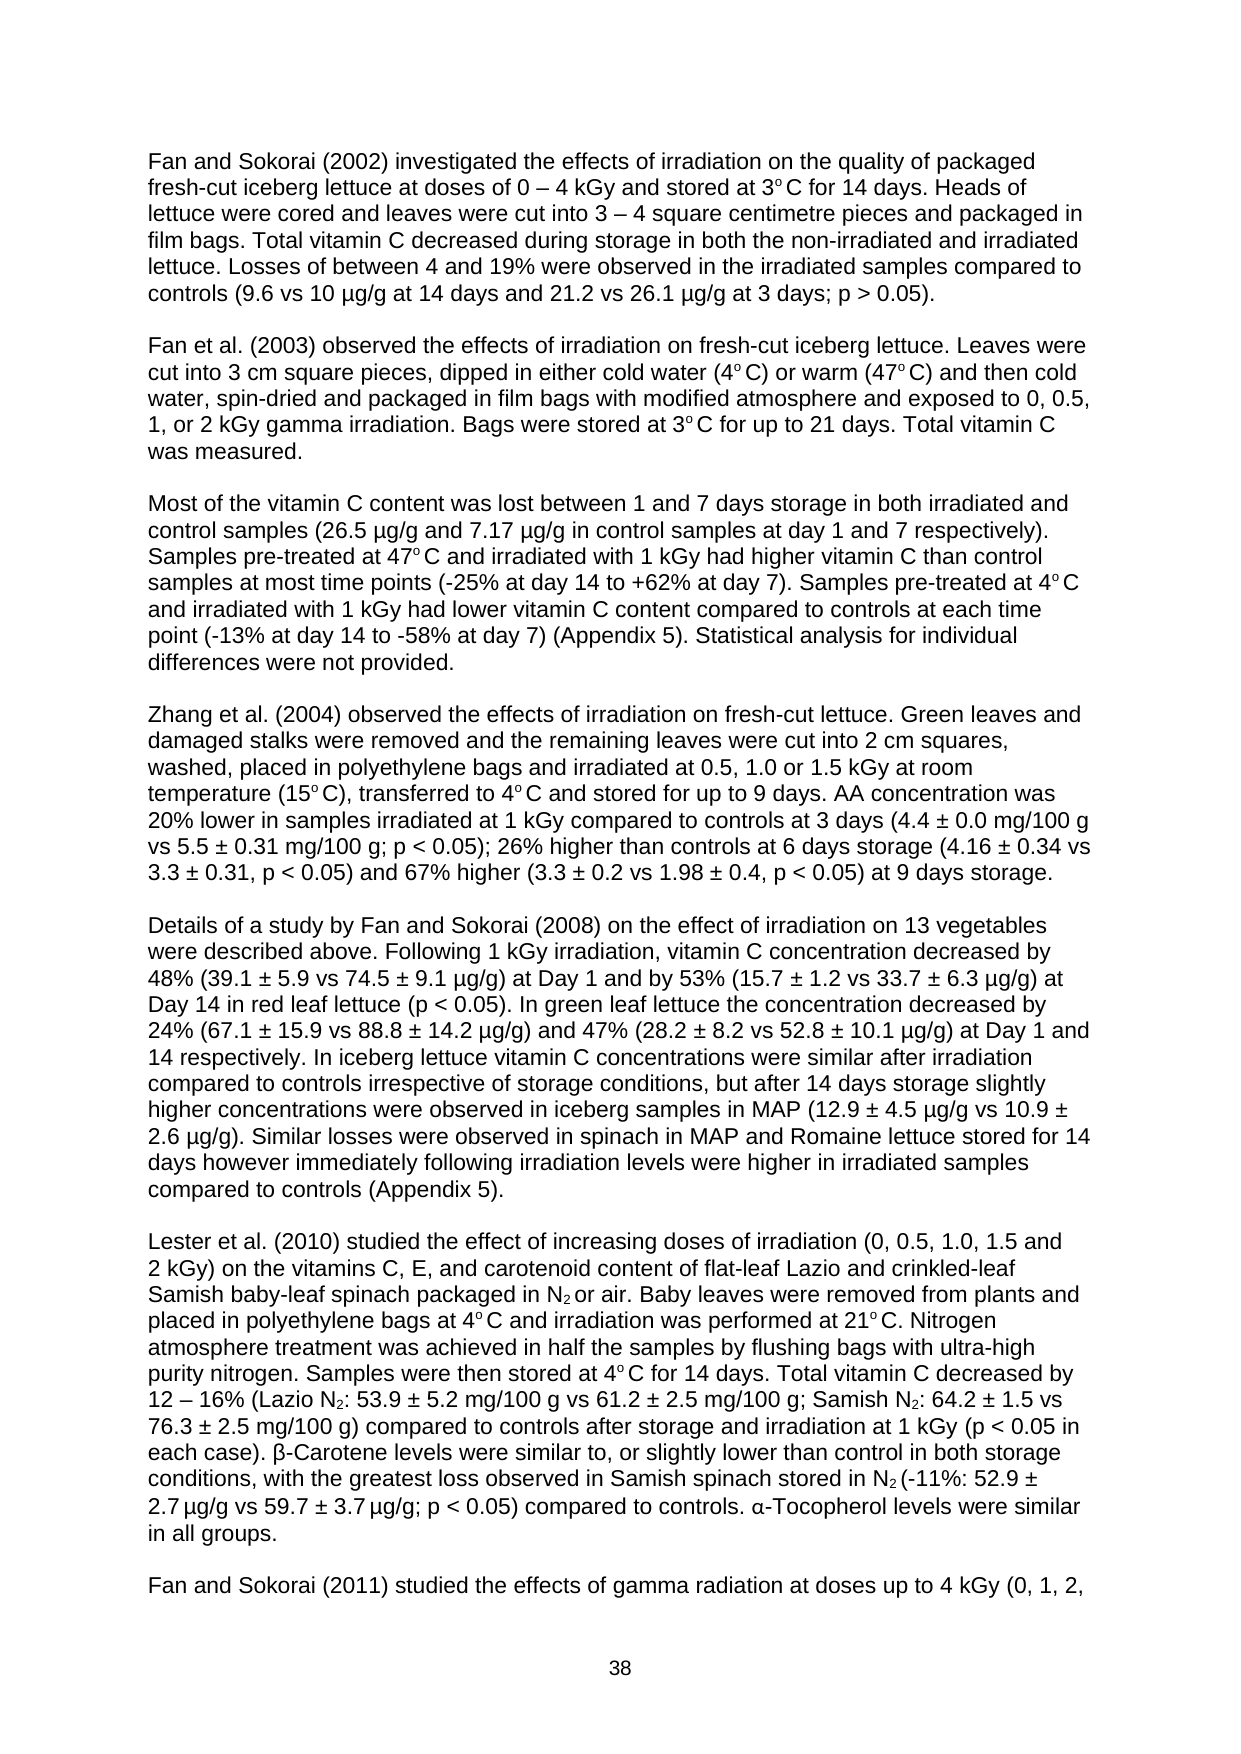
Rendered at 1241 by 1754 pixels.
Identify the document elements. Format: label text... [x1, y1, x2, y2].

text Fan et al. (2003) observed the effects of irradiation on fresh-cut iceberg lettuce. Leaves were cut into 3 cm square pieces, dipped in either cold water (4o C) or warm (47o C) and then cold water, spin-dried and packaged in film bags with modified atmosphere and exposed to 0, 0.5, 1, or 2 kGy gamma irradiation. Bags were stored at 3o C for up to 21 days. Total vitamin C was measured. [148, 332, 1092, 464]
text Fan and Sokorai (2002) investigated the effects of irradiation on the quality of packaged fresh-cut iceberg lettuce at doses of 0 – 4 kGy and stored at 3o C for 14 days. Heads of lettuce were cored and leaves were cut into 3 – 4 square centimetre pieces and packaged in film bags. Total vitamin C decreased during storage in both the non-irradiated and irradiated lettuce. Losses of between 4 and 19% were observed in the irradiated samples compared to controls (9.6 vs 10 µg/g at 14 days and 21.2 vs 26.1 µg/g at 3 days; p > 0.05). [148, 148, 1092, 306]
text Zhang et al. (2004) observed the effects of irradiation on fresh-cut lettuce. Green leaves and damaged stalks were removed and the remaining leaves were cut into 2 cm squares, washed, placed in polyethylene bags and irradiated at 0.5, 1.0 or 1.5 kGy at room temperature (15o C), transferred to 4o C and stored for up to 9 days. AA concentration was 20% lower in samples irradiated at 1 kGy compared to controls at 3 days (4.4 ± 0.0 mg/100 g vs 5.5 ± 0.31 mg/100 g; p < 0.05); 26% higher than controls at 6 days storage (4.16 ± 0.34 vs 3.3 ± 0.31, p < 0.05) and 67% higher (3.3 ± 0.2 vs 1.98 ± 0.4, p < 0.05) at 9 days storage. [148, 701, 1092, 886]
text Most of the vitamin C content was lost between 1 and 7 days storage in both irradiated and control samples (26.5 µg/g and 7.17 µg/g in control samples at day 1 and 7 respectively). Samples pre-treated at 47o C and irradiated with 1 kGy had higher vitamin C than control samples at most time points (-25% at day 14 to +62% at day 7). Samples pre-treated at 4o C and irradiated with 1 kGy had lower vitamin C content compared to controls at each time point (-13% at day 14 to -58% at day 7) (Appendix 5). Statistical analysis for individual differences were not provided. [148, 490, 1092, 675]
text Details of a study by Fan and Sokorai (2008) on the effect of irradiation on 13 vegetables were described above. Following 1 kGy irradiation, vitamin C concentration decreased by 48% (39.1 ± 5.9 vs 74.5 ± 9.1 µg/g) at Day 1 and by 53% (15.7 ± 1.2 vs 33.7 ± 6.3 µg/g) at Day 14 in red leaf lettuce (p < 0.05). In green leaf lettuce the concentration decreased by 24% (67.1 ± 15.9 vs 88.8 ± 14.2 µg/g) and 47% (28.2 ± 8.2 vs 52.8 ± 10.1 µg/g) at Day 1 and 14 respectively. In iceberg lettuce vitamin C concentrations were similar after irradiation compared to controls irrespective of storage conditions, but after 14 days storage slightly higher concentrations were observed in iceberg samples in MAP (12.9 ± 4.5 µg/g vs 10.9 ± 2.6 µg/g). Similar losses were observed in spinach in MAP and Romaine lettuce stored for 14 days however immediately following irradiation levels were higher in irradiated samples compared to controls (Appendix 5). [148, 912, 1092, 1202]
text Lester et al. (2010) studied the effect of increasing doses of irradiation (0, 0.5, 1.0, 1.5 and 2 kGy) on the vitamins C, E, and carotenoid content of flat-leaf Lazio and crinkled-leaf Samish baby-leaf spinach packaged in N2 or air. Baby leaves were removed from plants and placed in polyethylene bags at 4o C and irradiation was performed at 21o C. Nitrogen atmosphere treatment was achieved in half the samples by flushing bags with ultra-high purity nitrogen. Samples were then stored at 4o C for 14 days. Total vitamin C decreased by 12 – 16% (Lazio N2: 53.9 ± 5.2 mg/100 g vs 61.2 ± 2.5 mg/100 g; Samish N2: 64.2 ± 1.5 vs 76.3 ± 2.5 mg/100 g) compared to controls after storage and irradiation at 1 kGy (p < 0.05 in each case). β-Carotene levels were similar to, or slightly lower than control in both storage conditions, with the greatest loss observed in Samish spinach stored in N2 (-11%: 52.9 ± 2.7 µg/g vs 59.7 ± 3.7 µg/g; p < 0.05) compared to controls. α-Tocopherol levels were similar in all groups. [148, 1228, 1092, 1546]
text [148, 1572, 1092, 1599]
